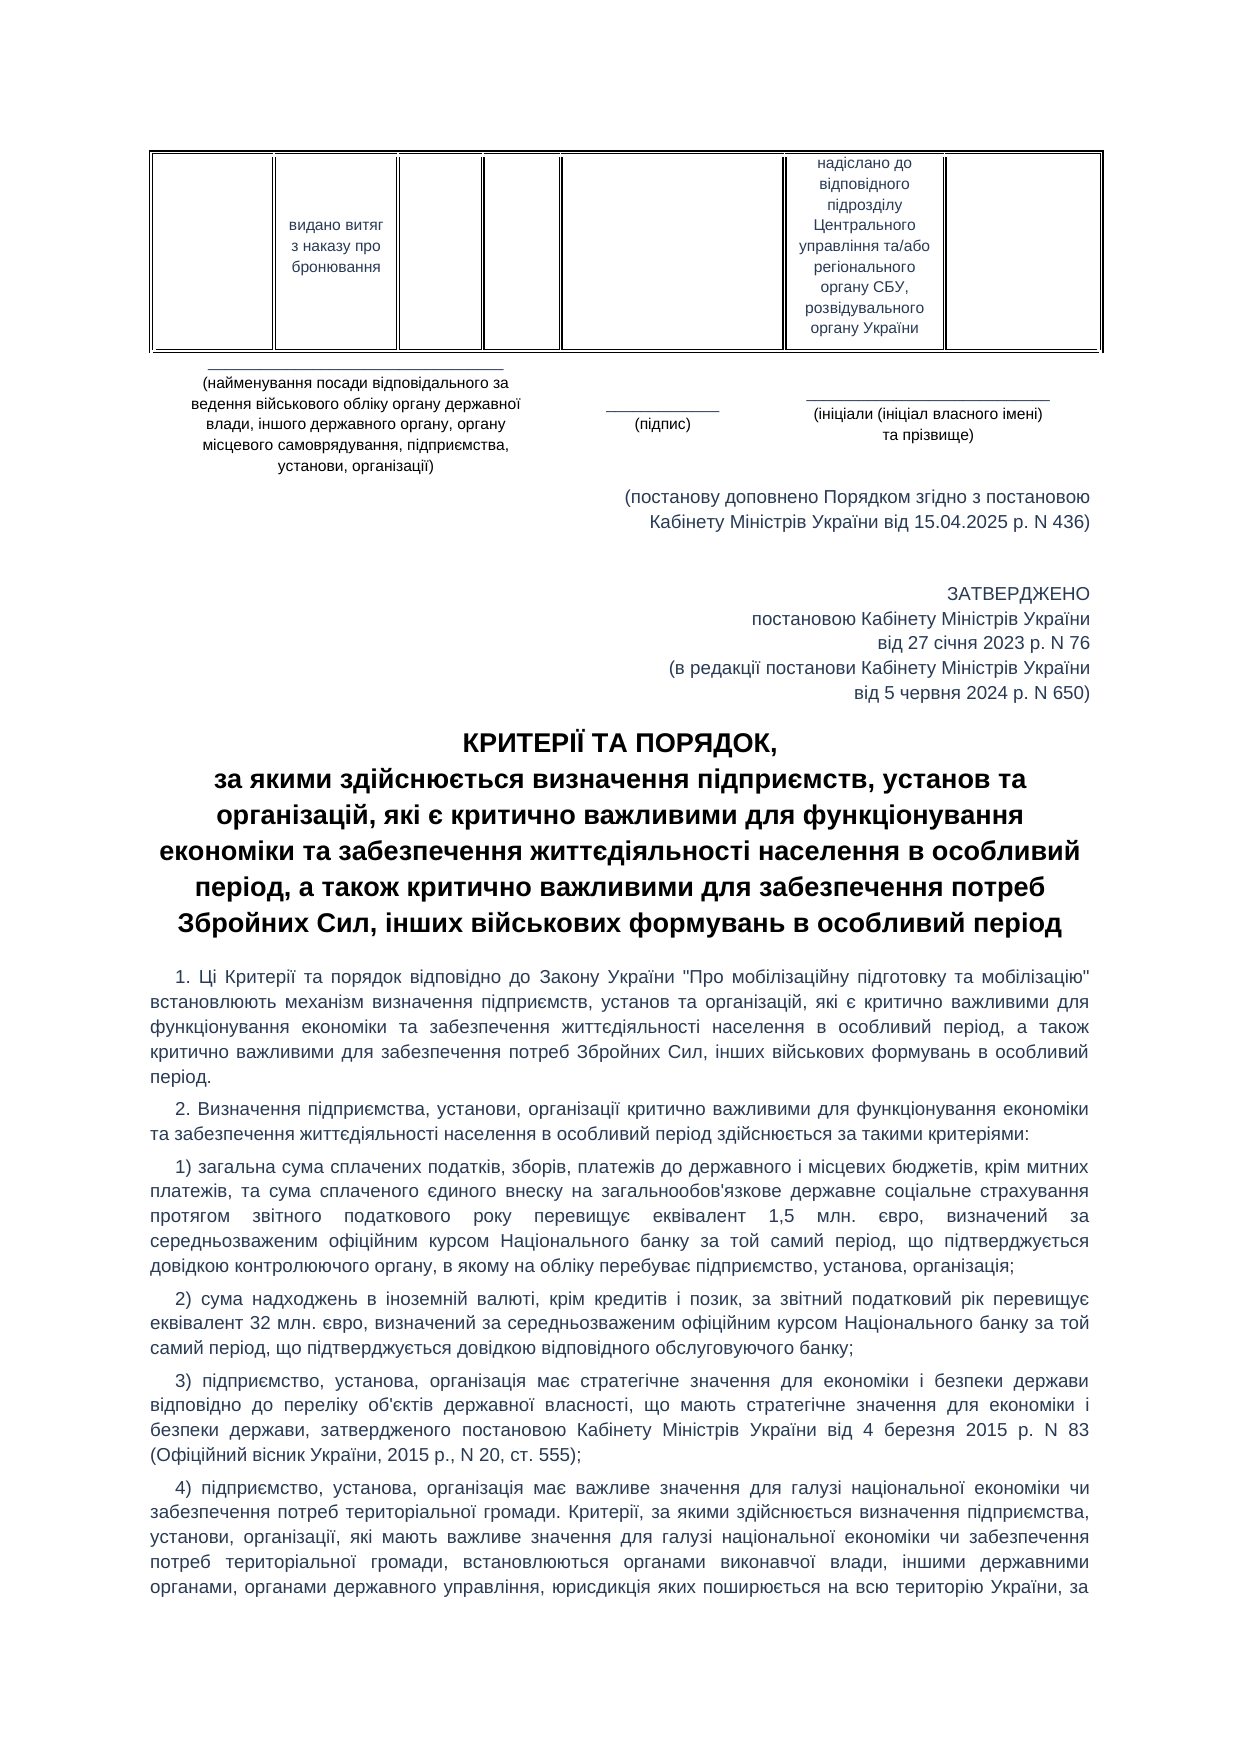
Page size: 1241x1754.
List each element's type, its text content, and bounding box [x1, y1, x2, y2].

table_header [398, 152, 483, 349]
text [150, 1476, 1090, 1597]
subtitle КРИТЕРІЇ ТА ПОРЯДОК, за якими здійснюється визначення підприємств, установ та організацій, які є критично важливими для функціонування економіки та забезпечення життєдіяльності населення в особливий період, а також критично важливими для забезпечення потреб Збройних Сил, інших військових формувань в особливий період [150, 727, 1090, 938]
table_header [945, 154, 1100, 349]
table_header Дата видачі, підпис [483, 152, 561, 349]
text (постанову доповнено Порядком згідно з постановою Кабінету Міністрів України від 15.04.2025 р. N 436) [150, 486, 1090, 532]
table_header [274, 152, 398, 349]
text 2. Визначення підприємства, установи, організації критично важливими для функціонування економіки та забезпечення життєдіяльності населення в особливий період здійснюється за такими критеріями: [150, 1098, 1090, 1144]
text 1. Ці Критерії та порядок відповідно до Закону України "Про мобілізаційну підготовку та мобілізацію" встановлюють механізм визначення підприємств, установ та організацій, які є критично важливими для функціонування економіки та забезпечення життєдіяльності населення в особливий період, а також критично важливими для забезпечення потреб Збройних Сил, інших військових формувань в особливий період. [150, 966, 1090, 1087]
table_cell ____________________________ (ініціали (ініціал власного імені) та прізвище) [764, 353, 1092, 486]
text ЗАТВЕРДЖЕНО постановою Кабінету Міністрів України від 27 січня 2023 р. N 76 (в редакції постанови Кабінету Міністрів України від 5 червня 2024 р. N 650) [150, 582, 1090, 703]
text 3) підприємство, установа, організація має стратегічне значення для економіки і безпеки держави відповідно до переліку об'єктів державної власності, що мають стратегічне значення для економіки і безпеки держави, затвердженого постановою Кабінету Міністрів України від 4 березня 2015 р. N 83 (Офіційний вісник України, 2015 р., N 20, ст. 555); [150, 1369, 1090, 1465]
table_cell __________________________________ (найменування посади відповідального за ведення військового обліку органу державної влади, іншого державного органу, органу місцевого самоврядування, підприємства, установи, організації) [151, 349, 561, 486]
text 1) загальна сума сплачених податків, зборів, платежів до державного і місцевих бюджетів, крім митних платежів, та сума сплаченого єдиного внеску на загальнообов'язкове державне соціальне страхування протягом звітного податкового року перевищує еквівалент 1,5 млн. євро, визначений за середньозваженим офіційним курсом Національного банку за той самий період, що підтверджується довідкою контролюючого органу, в якому на обліку перебуває підприємство, установа, організація; [150, 1156, 1090, 1276]
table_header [784, 152, 945, 349]
text 2) сума надходжень в іноземній валюті, крім кредитів і позик, за звітний податковий рік перевищує еквівалент 32 млн. євро, визначений за середньозваженим офіційним курсом Національного банку за той самий період, що підтверджується довідкою відповідного обслуговуючого банку; [150, 1287, 1090, 1358]
table_header Порядковий номер [153, 152, 274, 349]
table_cell _____________ (підпис) [561, 353, 764, 486]
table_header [561, 154, 784, 349]
